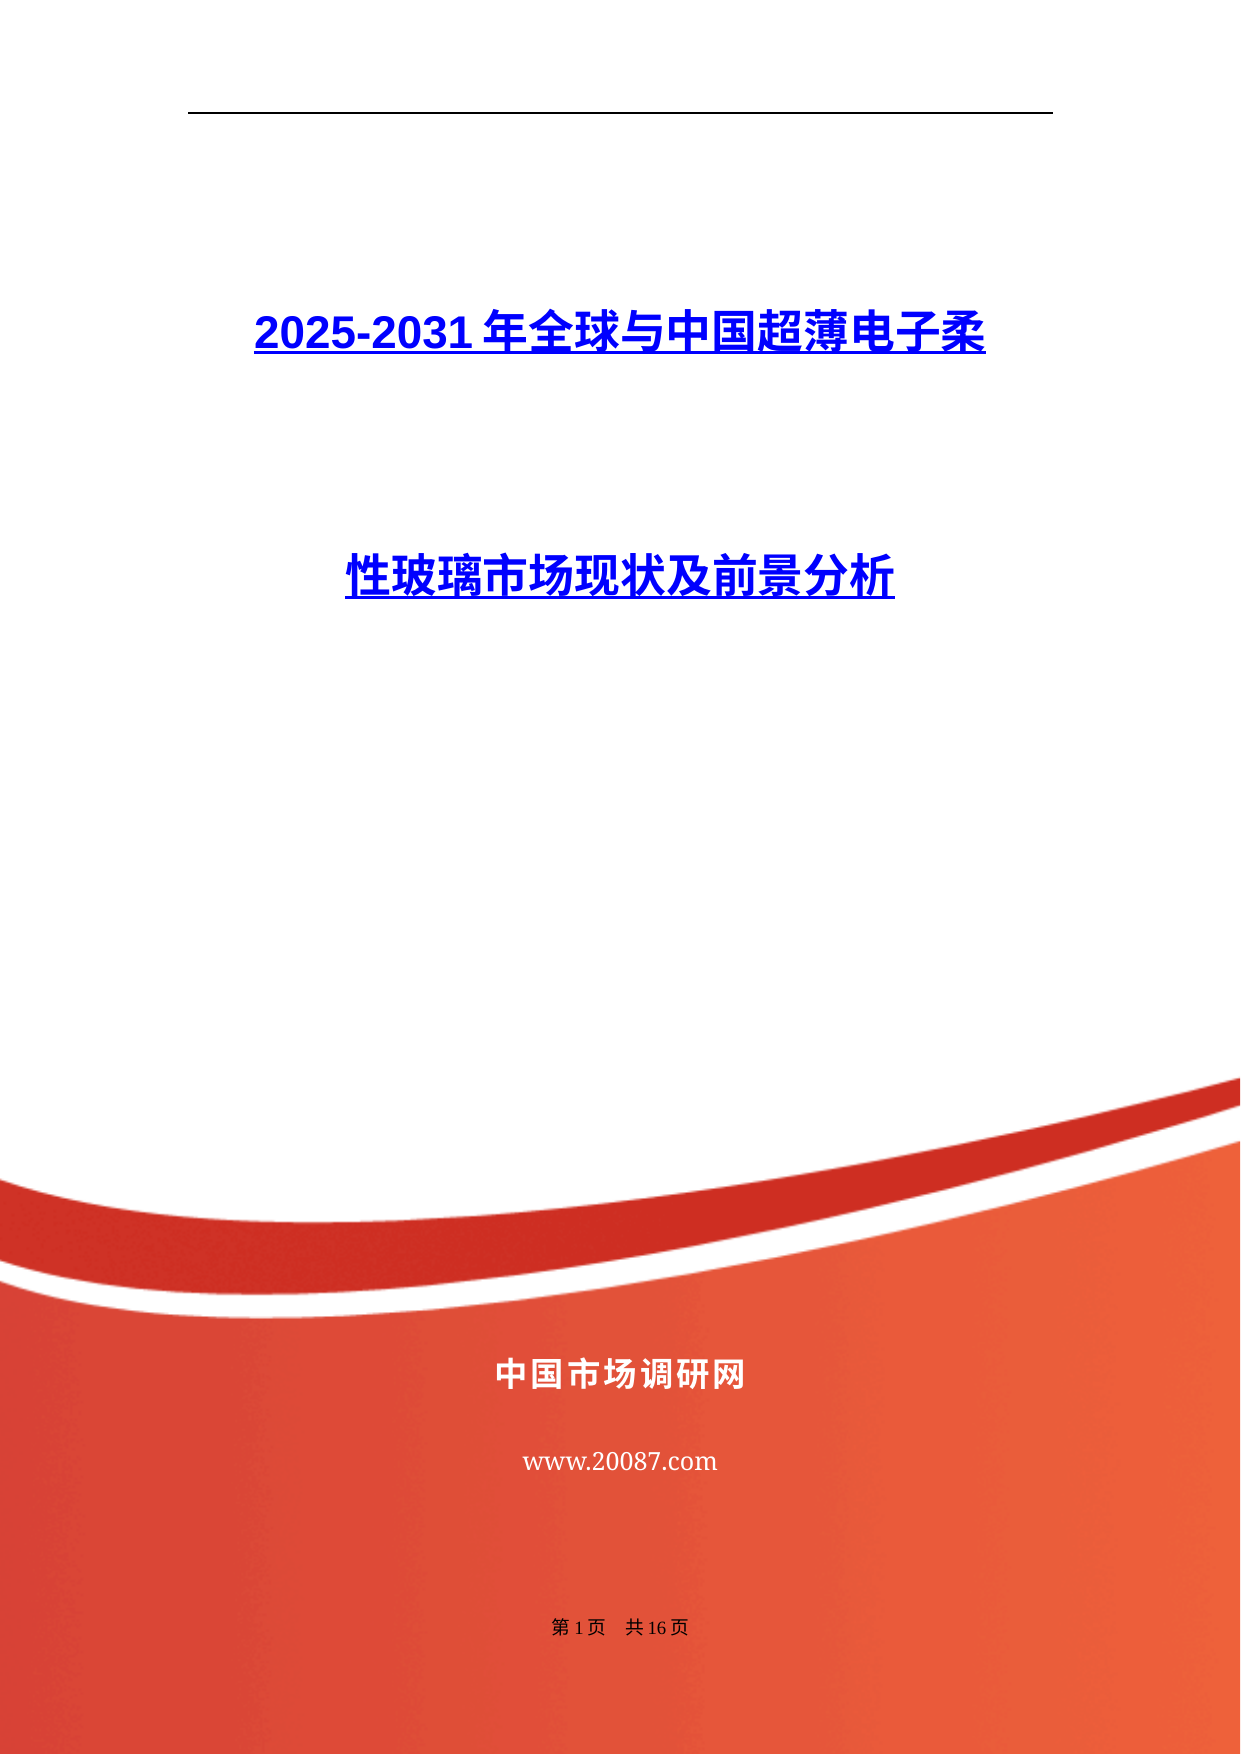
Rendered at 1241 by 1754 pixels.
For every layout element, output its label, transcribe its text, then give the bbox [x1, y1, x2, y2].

table_header 2025-2031年全球与中国超薄电子柔性玻璃市场现状及前景分析 [188, 207, 1053, 773]
subtitle 中国市场调研网 [187, 1339, 1053, 1404]
text www.20087.com [187, 1428, 1053, 1493]
picture [0, 1006, 1241, 1754]
